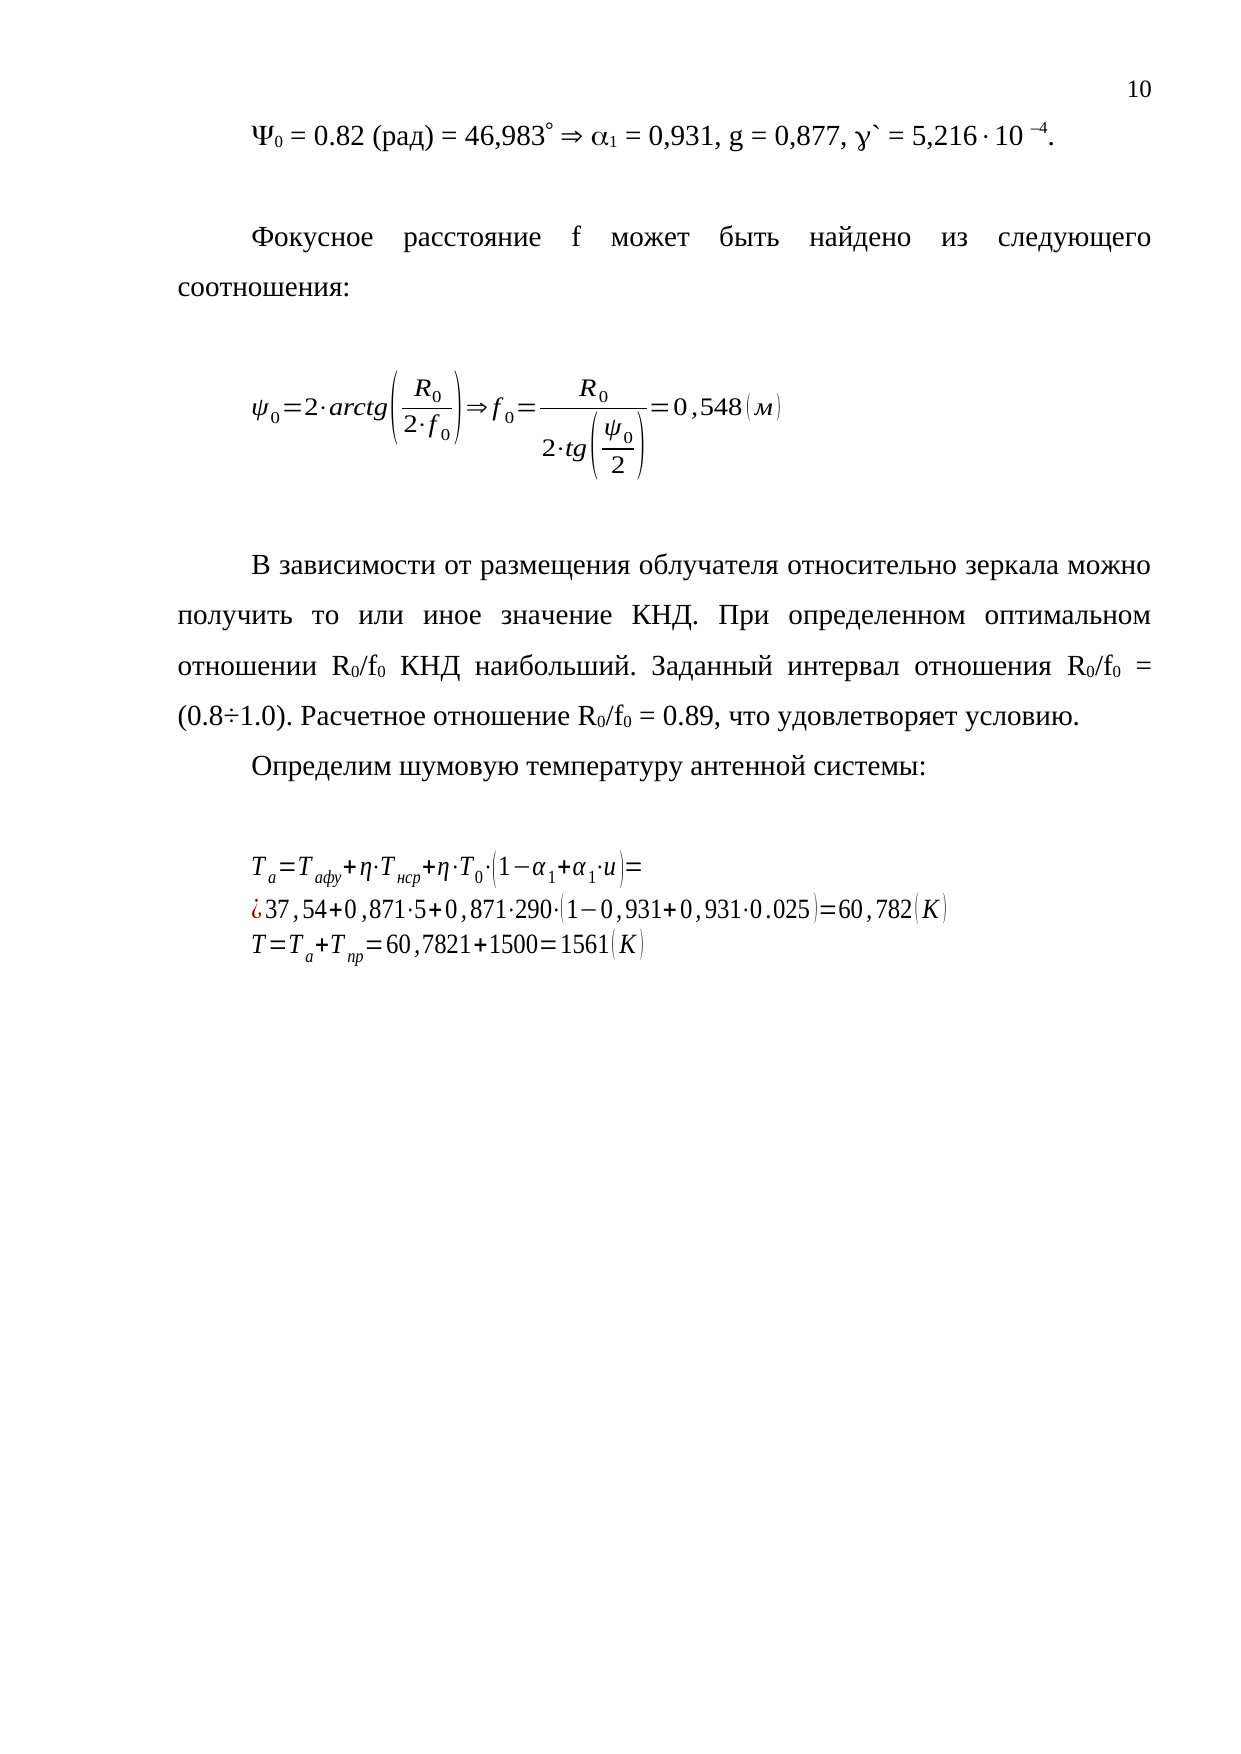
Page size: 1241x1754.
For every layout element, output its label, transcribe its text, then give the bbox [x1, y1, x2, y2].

text 0 = 0.82 (рад) = 46,983 1 = 0,931, g = 0,877, ` = 5,21610 –4. [177, 118, 1152, 152]
text Фокусное расстояние f может быть найдено из следующего соотношения: [177, 219, 1152, 303]
text Определим шумовую температуру антенной системы: [177, 748, 1152, 782]
text В зависимости от размещения облучателя относительно зеркала можно получить то или иное значение КНД. При определенном оптимальном отношении R0/f0 КНД наибольший. Заданный интервал отношения R0/f0 = (0.8÷1.0). Расчетное отношение R0/f0 = 0.89, что удовлетворяет условию. [177, 547, 1152, 731]
